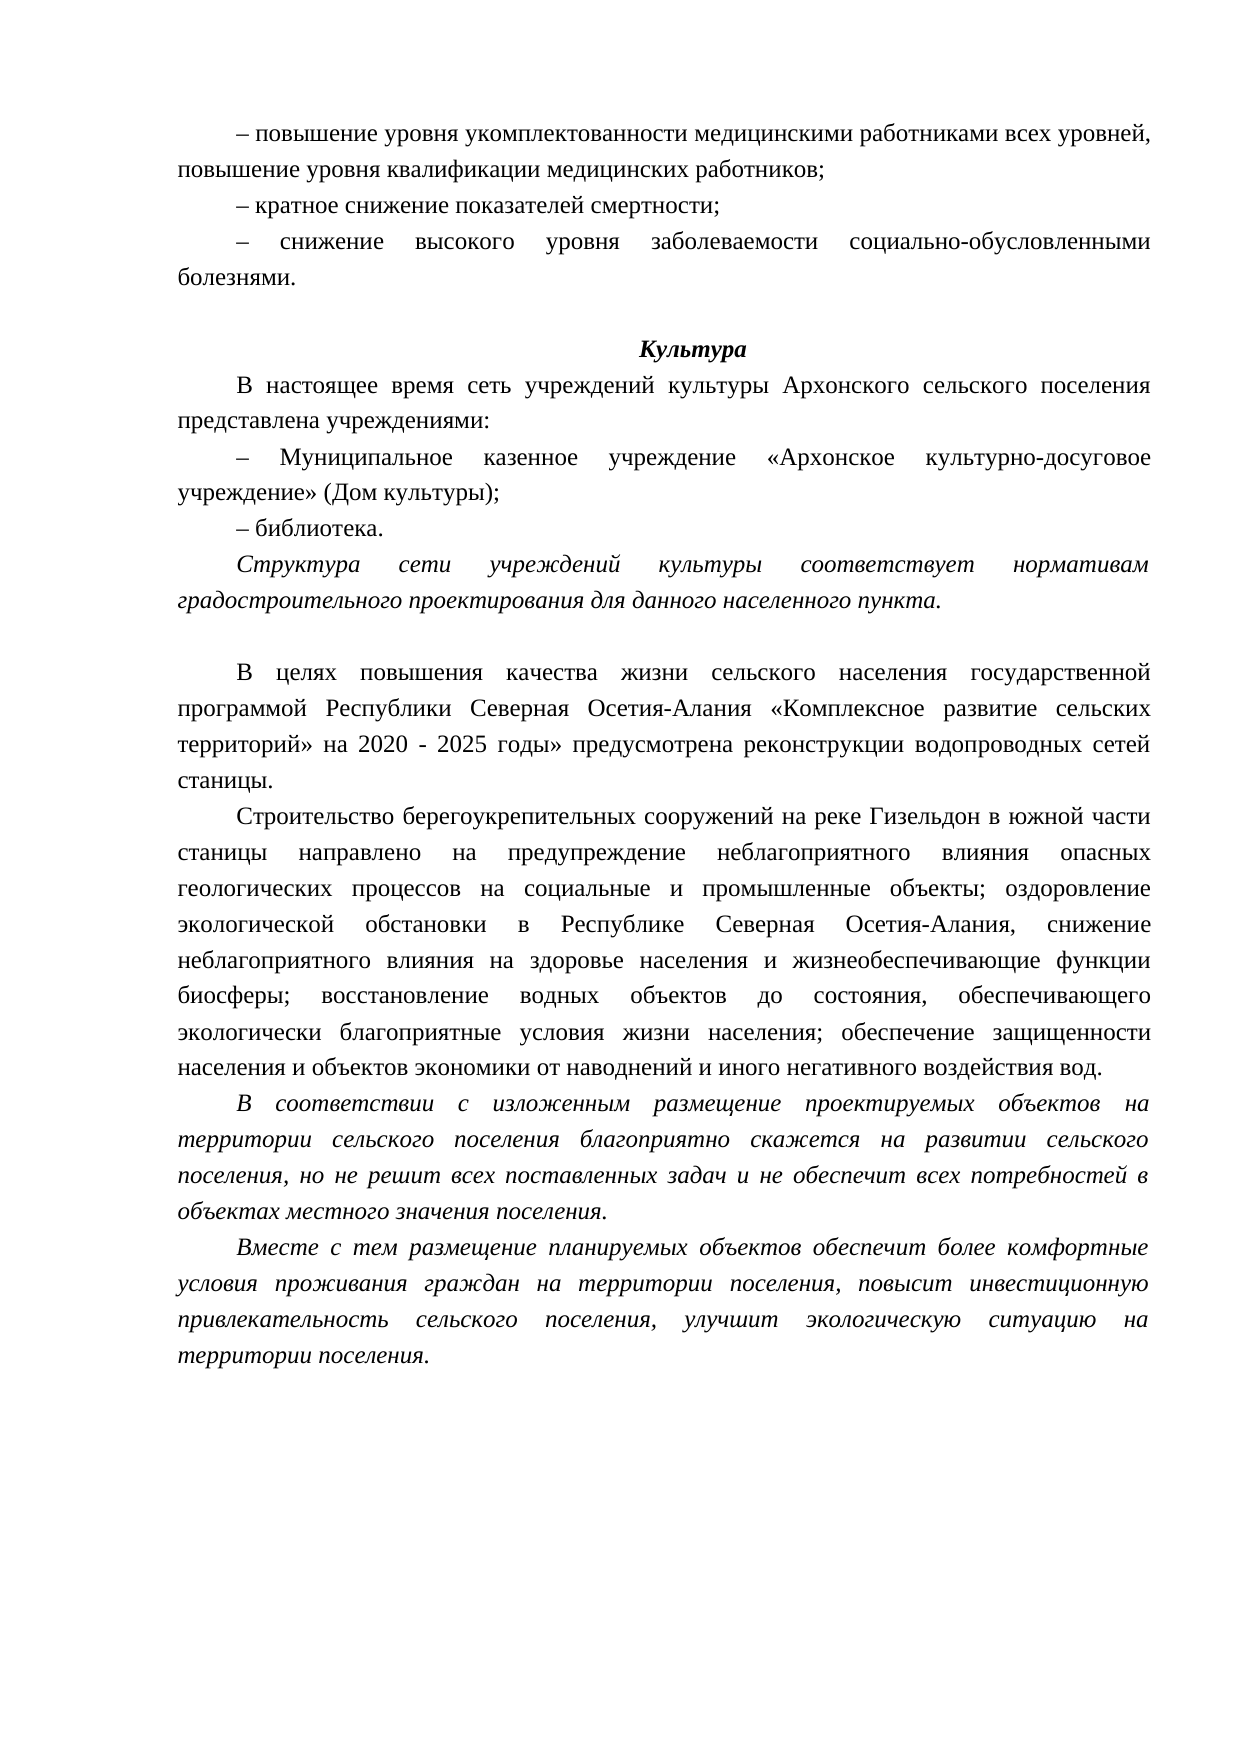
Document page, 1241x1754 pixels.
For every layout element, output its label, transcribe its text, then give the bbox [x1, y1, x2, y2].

text В настоящее время сеть учреждений культуры Архонского сельского поселения представлена учреждениями: [177, 370, 1152, 434]
text – кратное снижение показателей смертности; [177, 190, 1152, 219]
text Строительство берегоукрепительных сооружений на реке Гизельдон в южной части станицы направлено на предупреждение неблагоприятного влияния опасных геологических процессов на социальные и промышленные объекты; оздоровление экологической обстановки в Республике Северная Осетия-Алания, снижение неблагоприятного влияния на здоровье населения и жизнеобеспечивающие функции биосферы; восстановление водных объектов до состояния, обеспечивающего экологически благоприятные условия жизни населения; обеспечение защищенности населения и объектов экономики от наводнений и иного негативного воздействия вод. [177, 801, 1152, 1081]
text – библиотека. [177, 513, 1152, 542]
text Структура сети учреждений культуры соответствует нормативам градостроительного проектирования для данного населенного пункта. [177, 549, 1152, 614]
text – Муниципальное казенное учреждение «Архонское культурно-досуговое учреждение» (Дом культуры); [177, 442, 1152, 506]
text В соответствии с изложенным размещение проектируемых объектов на территории сельского поселения благоприятно скажется на развитии сельского поселения, но не решит всех поставленных задач и не обеспечит всех потребностей в объектах местного значения поселения. [177, 1088, 1152, 1225]
text – снижение высокого уровня заболеваемости социально-обусловленными болезнями. [177, 226, 1152, 291]
text В целях повышения качества жизни сельского населения государственной программой Республики Северная Осетия-Алания «Комплексное развитие сельских территорий» на 2020 - 2025 годы» предусмотрена реконструкции водопроводных сетей станицы. [177, 657, 1152, 794]
text – повышение уровня укомплектованности медицинскими работниками всех уровней, повышение уровня квалификации медицинских работников; [177, 118, 1152, 183]
text Культура [177, 334, 1152, 362]
text Вместе с тем размещение планируемых объектов обеспечит более комфортные условия проживания граждан на территории поселения, повысит инвестиционную привлекательность сельского поселения, улучшит экологическую ситуацию на территории поселения. [177, 1232, 1152, 1369]
